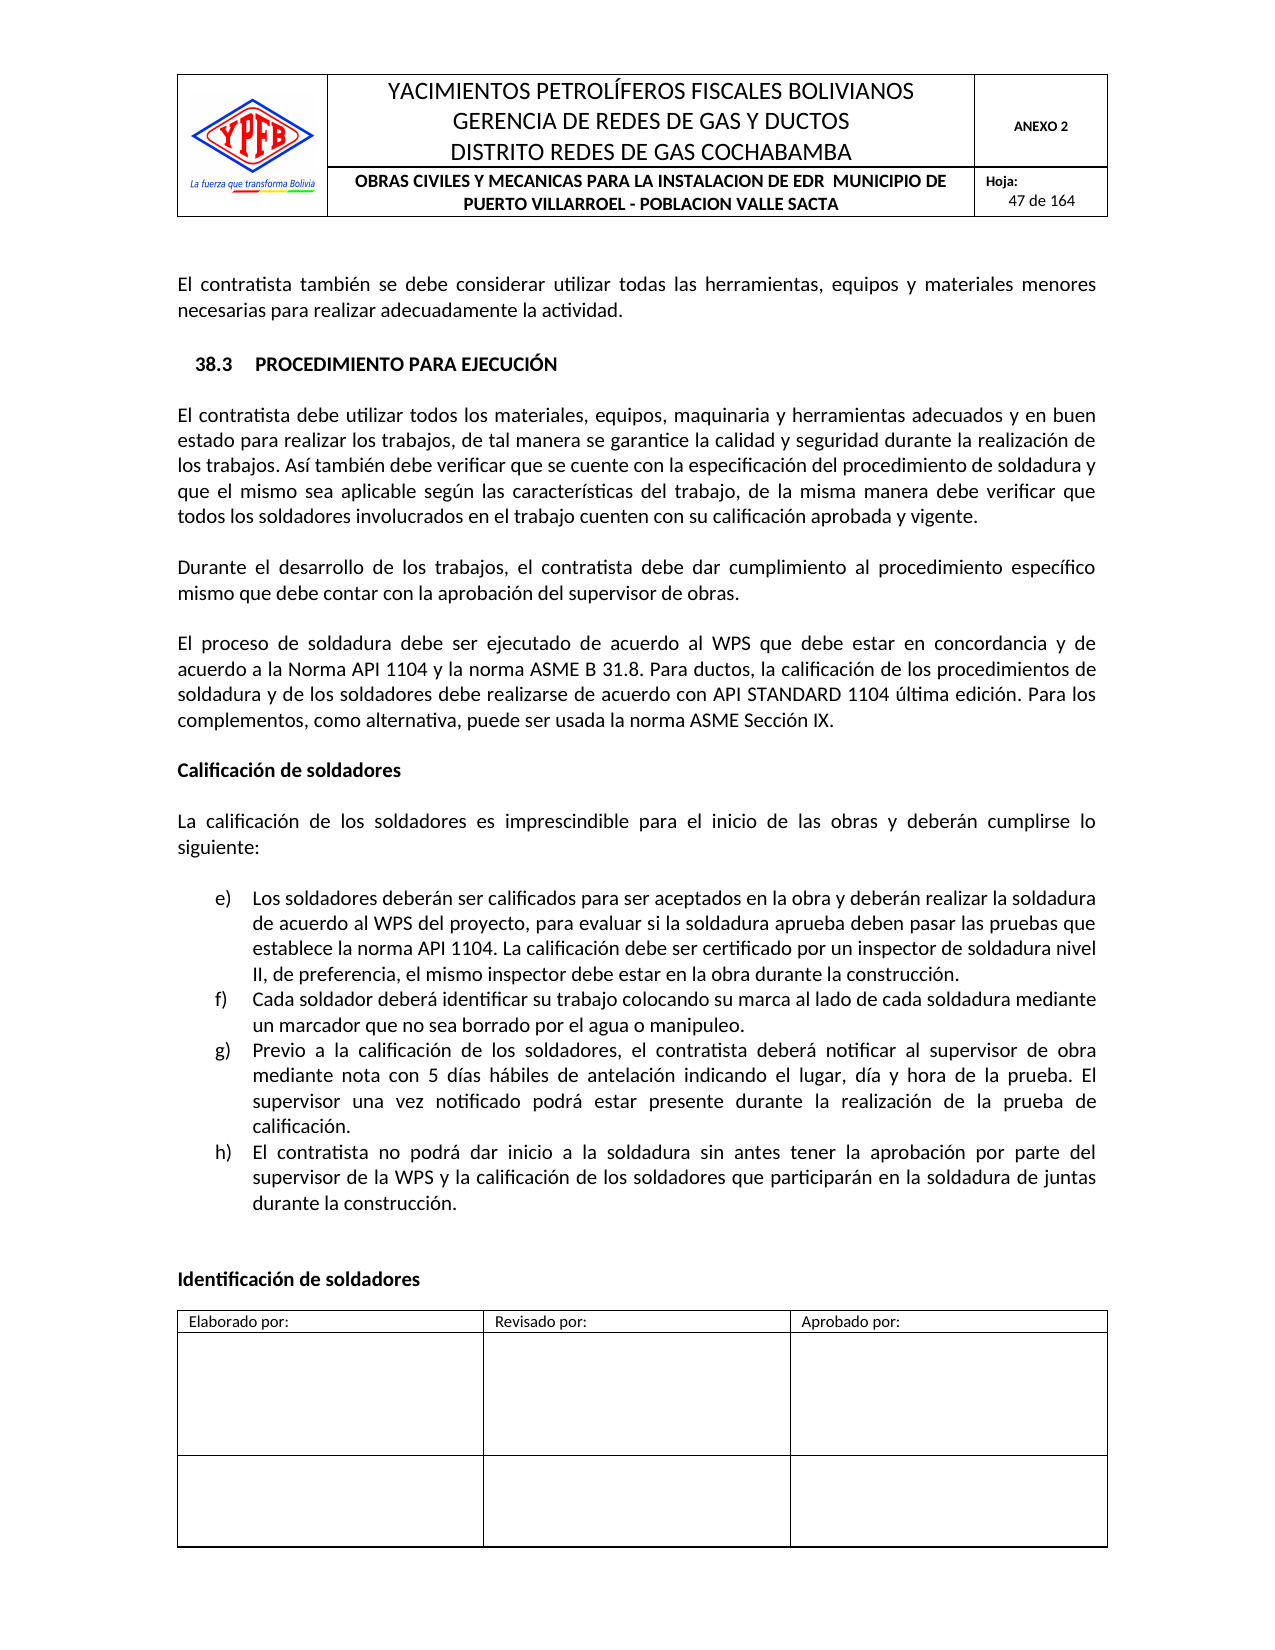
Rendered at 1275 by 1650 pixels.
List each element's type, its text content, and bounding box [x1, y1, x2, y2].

list Cada soldador deberá identificar su trabajo colocando su marca al lado de cada soldadura mediante un marcador que no sea borrado por el agua o manipuleo. [215, 986, 1098, 1037]
list Los soldadores deberán ser calificados para ser aceptados en la obra y deberán realizar la soldadura de acuerdo al WPS del proyecto, para evaluar si la soldadura aprueba deben pasar las pruebas que establece la norma API 1104. La calificación debe ser certificado por un inspector de soldadura nivel II, de preferencia, el mismo inspector debe estar en la obra durante la construcción. [215, 885, 1098, 986]
list Previo a la calificación de los soldadores, el contratista deberá notificar al supervisor de obra mediante nota con 5 días hábiles de antelación indicando el lugar, día y hora de la prueba. El supervisor una vez notificado podrá estar presente durante la realización de la prueba de calificación. [215, 1037, 1098, 1139]
picture [188, 93, 316, 198]
list El contratista no podrá dar inicio a la soldadura sin antes tener la aprobación por parte del supervisor de la WPS y la calificación de los soldadores que participarán en la soldadura de juntas durante la construcción. [215, 1139, 1098, 1215]
text Durante el desarrollo de los trabajos, el contratista debe dar cumplimiento al procedimiento específico mismo que debe contar con la aprobación del supervisor de obras. [177, 554, 1098, 605]
text La calificación de los soldadores es imprescindible para el inicio de las obras y deberán cumplirse lo siguiente: [177, 808, 1098, 859]
text Identificación de soldadores [177, 1266, 1098, 1291]
text El contratista también se debe considerar utilizar todas las herramientas, equipos y materiales menores necesarias para realizar adecuadamente la actividad. [177, 271, 1098, 322]
text El proceso de soldadura debe ser ejecutado de acuerdo al WPS que debe estar en concordancia y de acuerdo a la Norma API 1104 y la norma ASME B 31.8. Para ductos, la calificación de los procedimientos de soldadura y de los soldadores debe realizarse de acuerdo con API STANDARD 1104 última edición. Para los complementos, como alternativa, puede ser usada la norma ASME Sección IX. [177, 631, 1098, 732]
text Calificación de soldadores [177, 758, 1098, 783]
subtitle PROCEDIMIENTO PARA EJECUCIÓN [195, 351, 1098, 377]
text El contratista debe utilizar todos los materiales, equipos, maquinaria y herramientas adecuados y en buen estado para realizar los trabajos, de tal manera se garantice la calidad y seguridad durante la realización de los trabajos. Así también debe verificar que se cuente con la especificación del procedimiento de soldadura y que el mismo sea aplicable según las características del trabajo, de la misma manera debe verificar que todos los soldadores involucrados en el trabajo cuenten con su calificación aprobada y vigente. [177, 402, 1098, 529]
